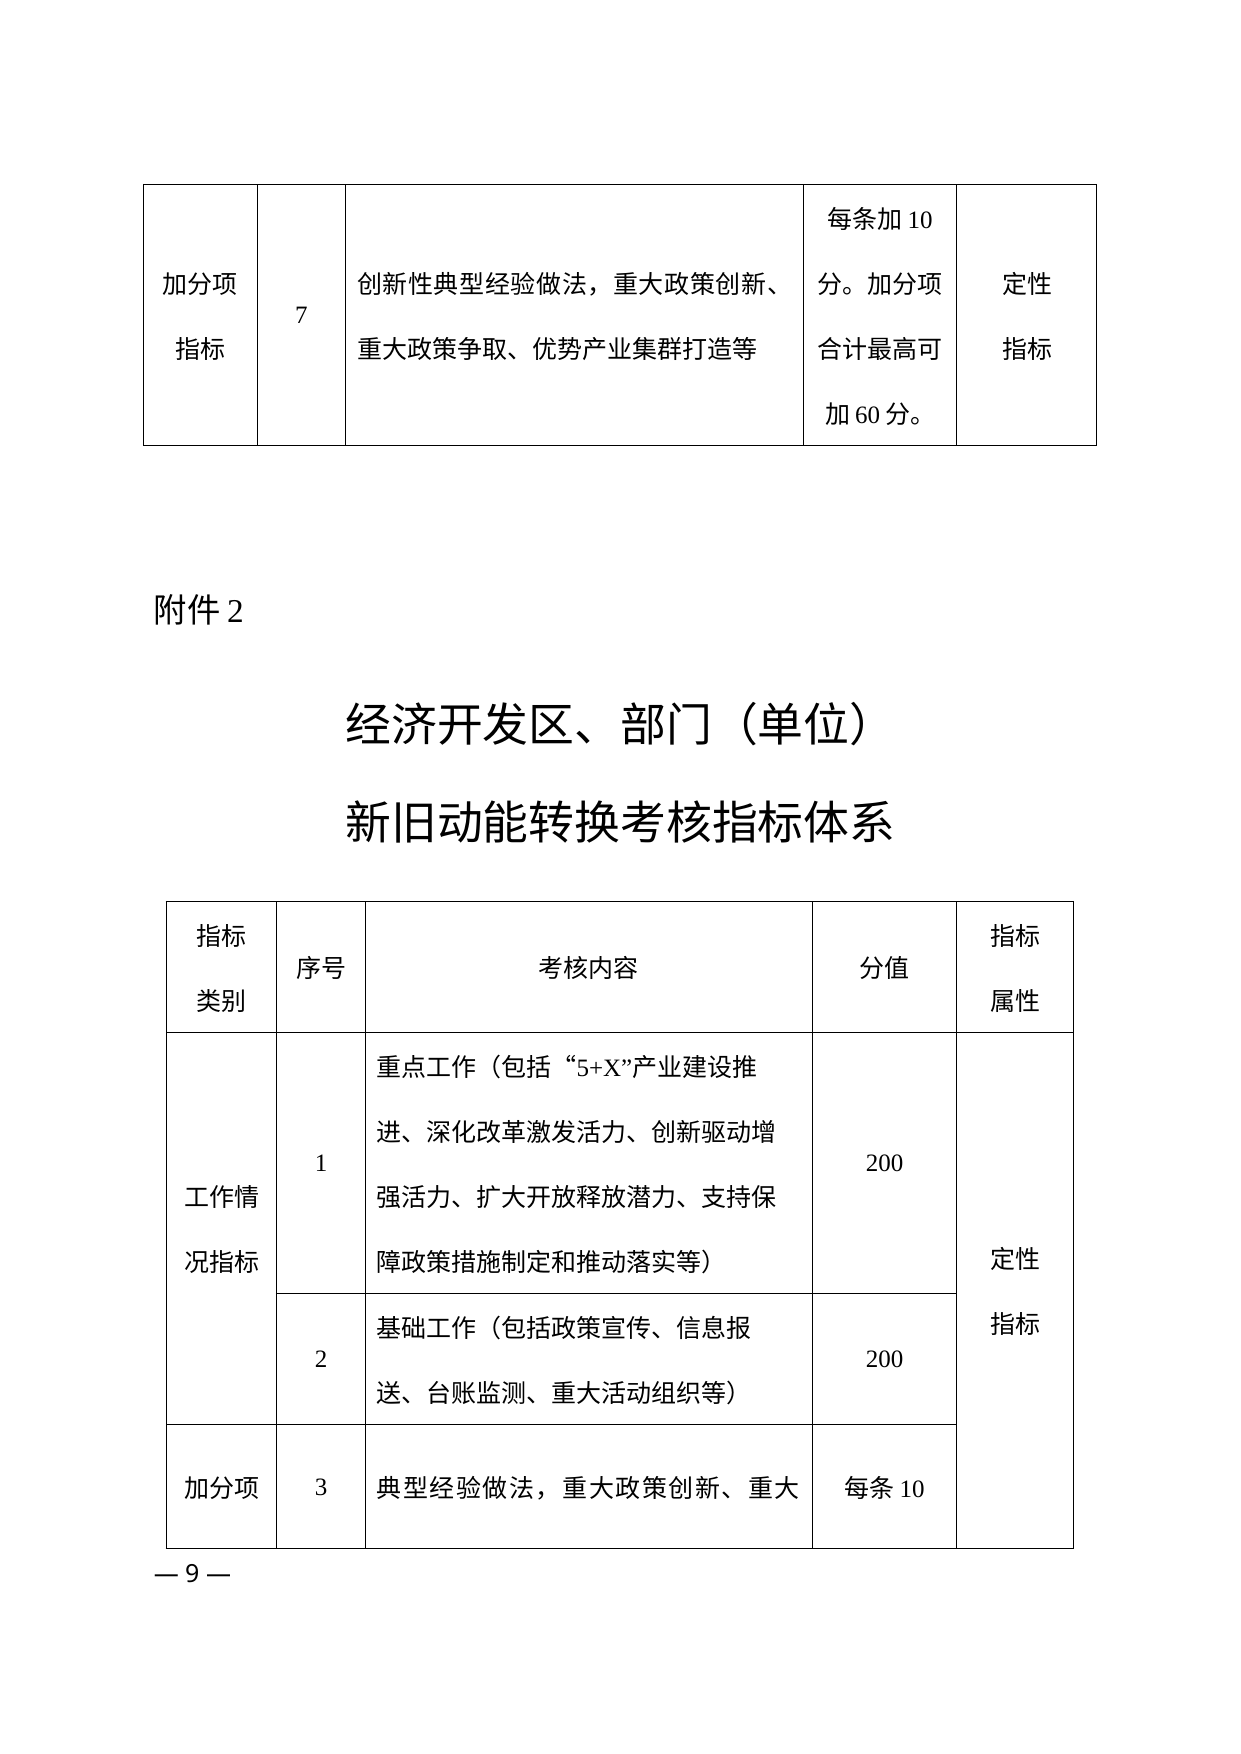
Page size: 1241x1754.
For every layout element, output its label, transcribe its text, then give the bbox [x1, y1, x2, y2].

table_cell 基础工作（包括政策宣传、信息报送、台账监测、重大活动组织等） [366, 1294, 812, 1424]
table_header 指标 属性 [957, 902, 1073, 1032]
table_cell 加分项指标 [144, 185, 257, 445]
table_cell 定性 指标 [957, 185, 1096, 445]
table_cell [366, 1425, 812, 1548]
table_cell 2 [277, 1294, 365, 1424]
table_header 指标 类别 [167, 902, 276, 1032]
text 新旧动能转换考核指标体系 [153, 771, 1087, 868]
text 经济开发区、部门（单位） [153, 673, 1087, 771]
table_cell 200 [813, 1294, 956, 1424]
table_cell 200 [813, 1033, 956, 1293]
table_cell 每条加10分。加分项 合计最高可加60分。 [804, 185, 956, 445]
table_cell 重点工作（包括“5+X”产业建设推进、深化改革激发活力、创新驱动增强活力、扩大开放释放潜力、支持保障政策措施制定和推动落实等） [366, 1033, 812, 1293]
table_cell 3 [277, 1425, 365, 1548]
table_cell 7 [258, 185, 345, 445]
table_header 考核内容 [366, 902, 812, 1032]
table_cell 工作情况指标 [167, 1033, 276, 1424]
table_cell 1 [277, 1033, 365, 1293]
table_header 分值 [813, 902, 956, 1032]
table_cell 每条10分。 合计最高可加60分 [813, 1425, 956, 1548]
table_header 序号 [277, 902, 365, 1032]
table_cell 创新性典型经验做法，重大政策创新、重大政策争取、优势产业集群打造等 [346, 185, 803, 445]
table_cell 加分项指标 [167, 1425, 276, 1548]
text 附件2 [153, 576, 1087, 641]
table_cell 定性 指标 [957, 1033, 1073, 1548]
